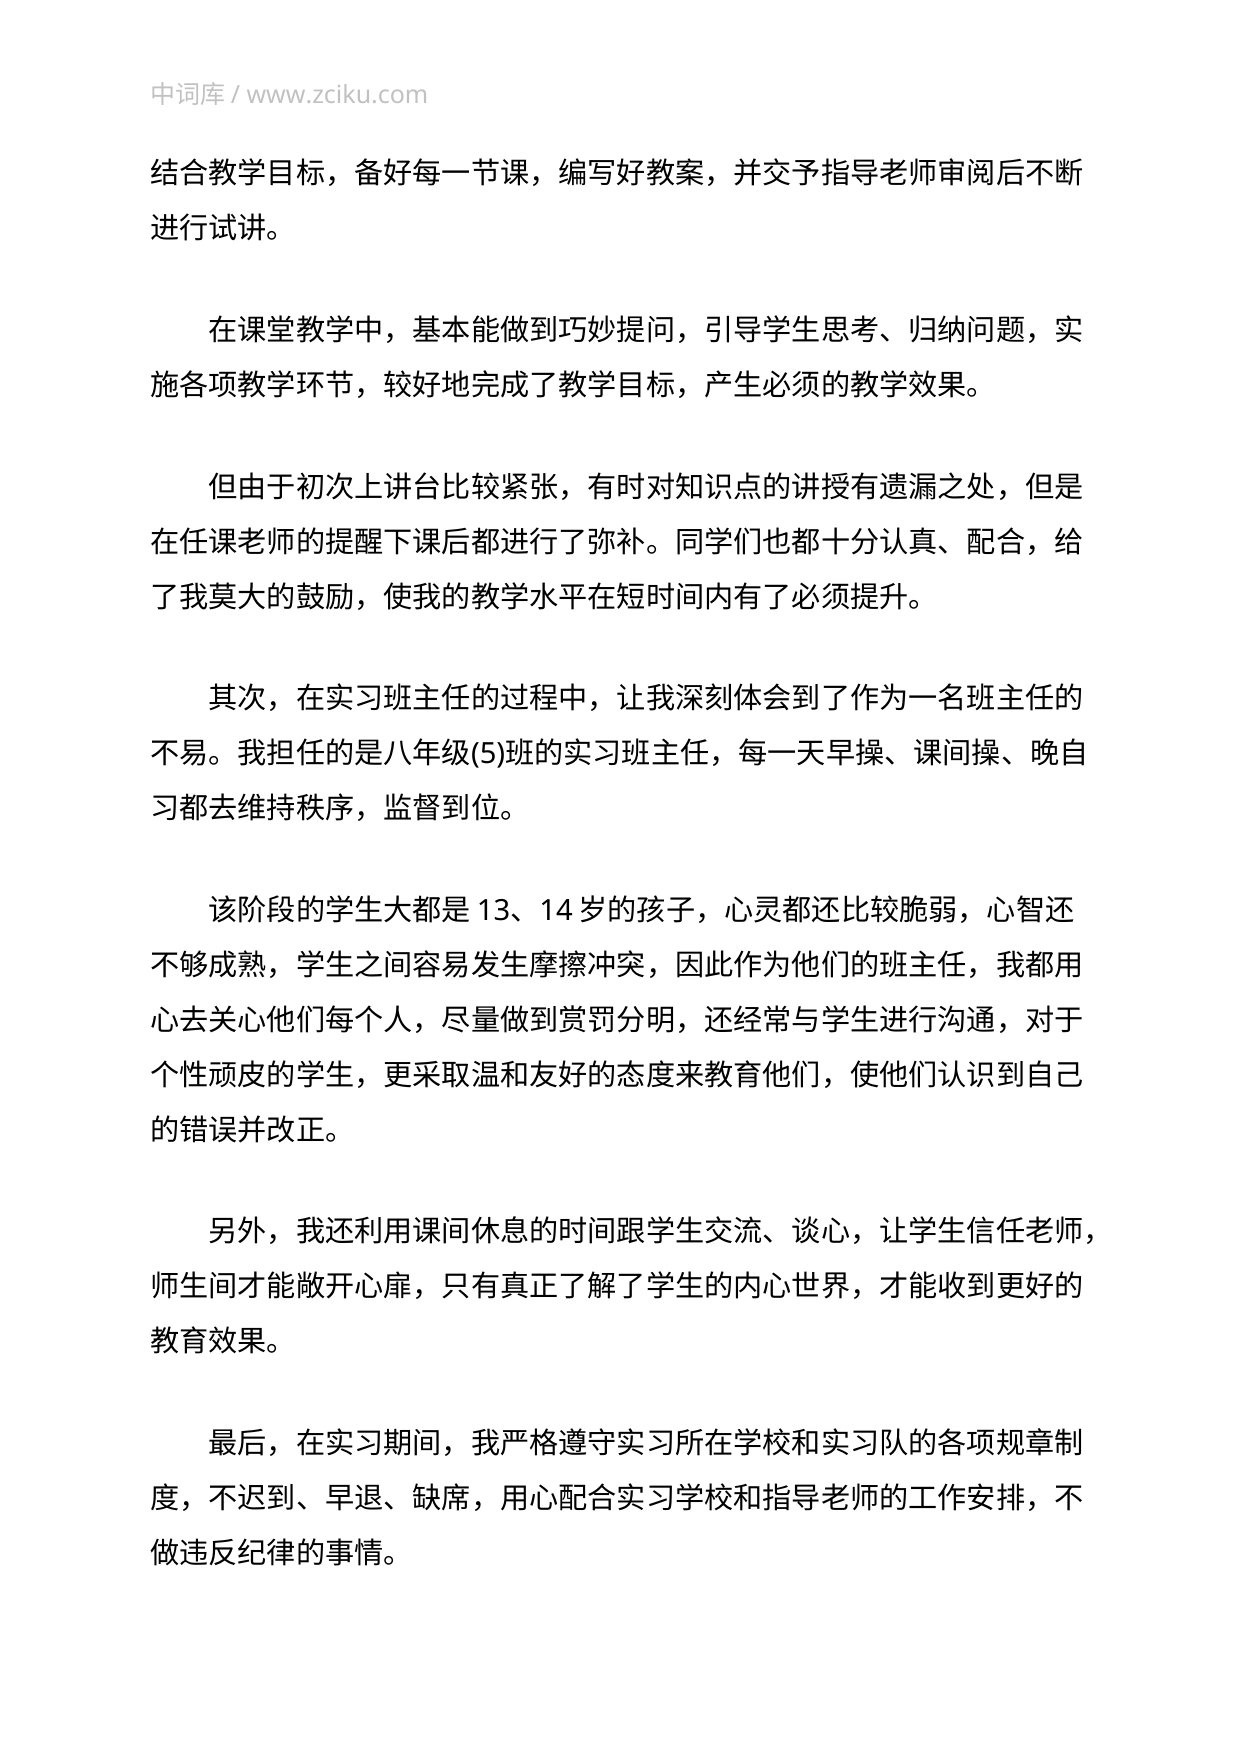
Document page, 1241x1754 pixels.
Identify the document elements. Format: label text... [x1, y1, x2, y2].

text 但由于初次上讲台比较紧张，有时对知识点的讲授有遗漏之处，但是在任课老师的提醒下课后都进行了弥补。同学们也都十分认真、配合，给了我莫大的鼓励，使我的教学水平在短时间内有了必须提升。 [150, 463, 1090, 615]
text 最后，在实习期间，我严格遵守实习所在学校和实习队的各项规章制度，不迟到、早退、缺席，用心配合实习学校和指导老师的工作安排，不做违反纪律的事情。 [150, 1419, 1090, 1572]
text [150, 150, 1090, 247]
text 在课堂教学中，基本能做到巧妙提问，引导学生思考、归纳问题，实施各项教学环节，较好地完成了教学目标，产生必须的教学效果。 [150, 307, 1090, 404]
text 该阶段的学生大都是13、14岁的孩子，心灵都还比较脆弱，心智还不够成熟，学生之间容易发生摩擦冲突，因此作为他们的班主任，我都用心去关心他们每个人，尽量做到赏罚分明，还经常与学生进行沟通，对于个性顽皮的学生，更采取温和友好的态度来教育他们，使他们认识到自己的错误并改正。 [150, 887, 1090, 1148]
text 另外，我还利用课间休息的时间跟学生交流、谈心，让学生信任老师，师生间才能敞开心扉，只有真正了解了学生的内心世界，才能收到更好的教育效果。 [150, 1208, 1090, 1360]
text 其次，在实习班主任的过程中，让我深刻体会到了作为一名班主任的不易。我担任的是八年级(5)班的实习班主任，每一天早操、课间操、晚自习都去维持秩序，监督到位。 [150, 675, 1090, 827]
